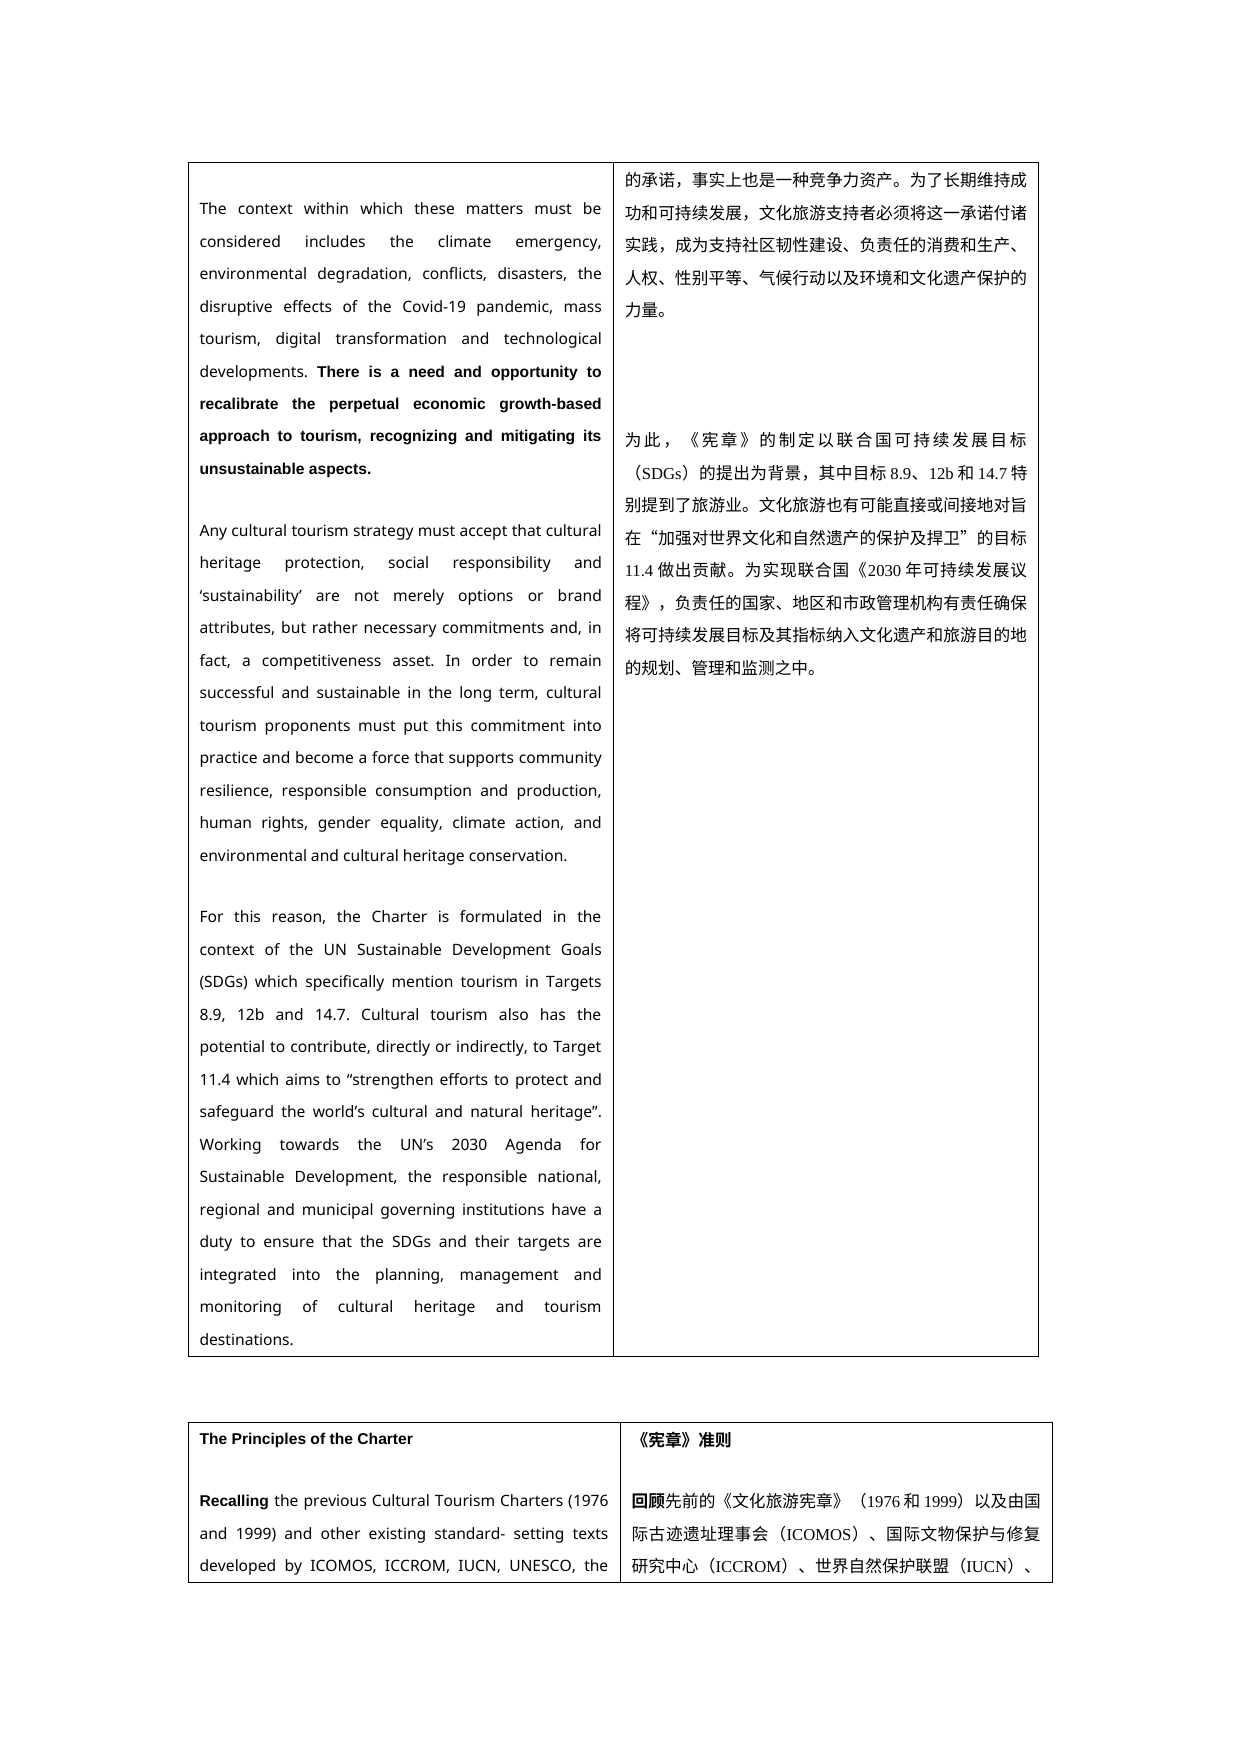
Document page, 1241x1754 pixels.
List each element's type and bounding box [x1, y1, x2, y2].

table_header [621, 1423, 1052, 1582]
table_cell [189, 163, 613, 1356]
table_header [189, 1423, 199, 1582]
table_cell [614, 163, 1038, 1356]
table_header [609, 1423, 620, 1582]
